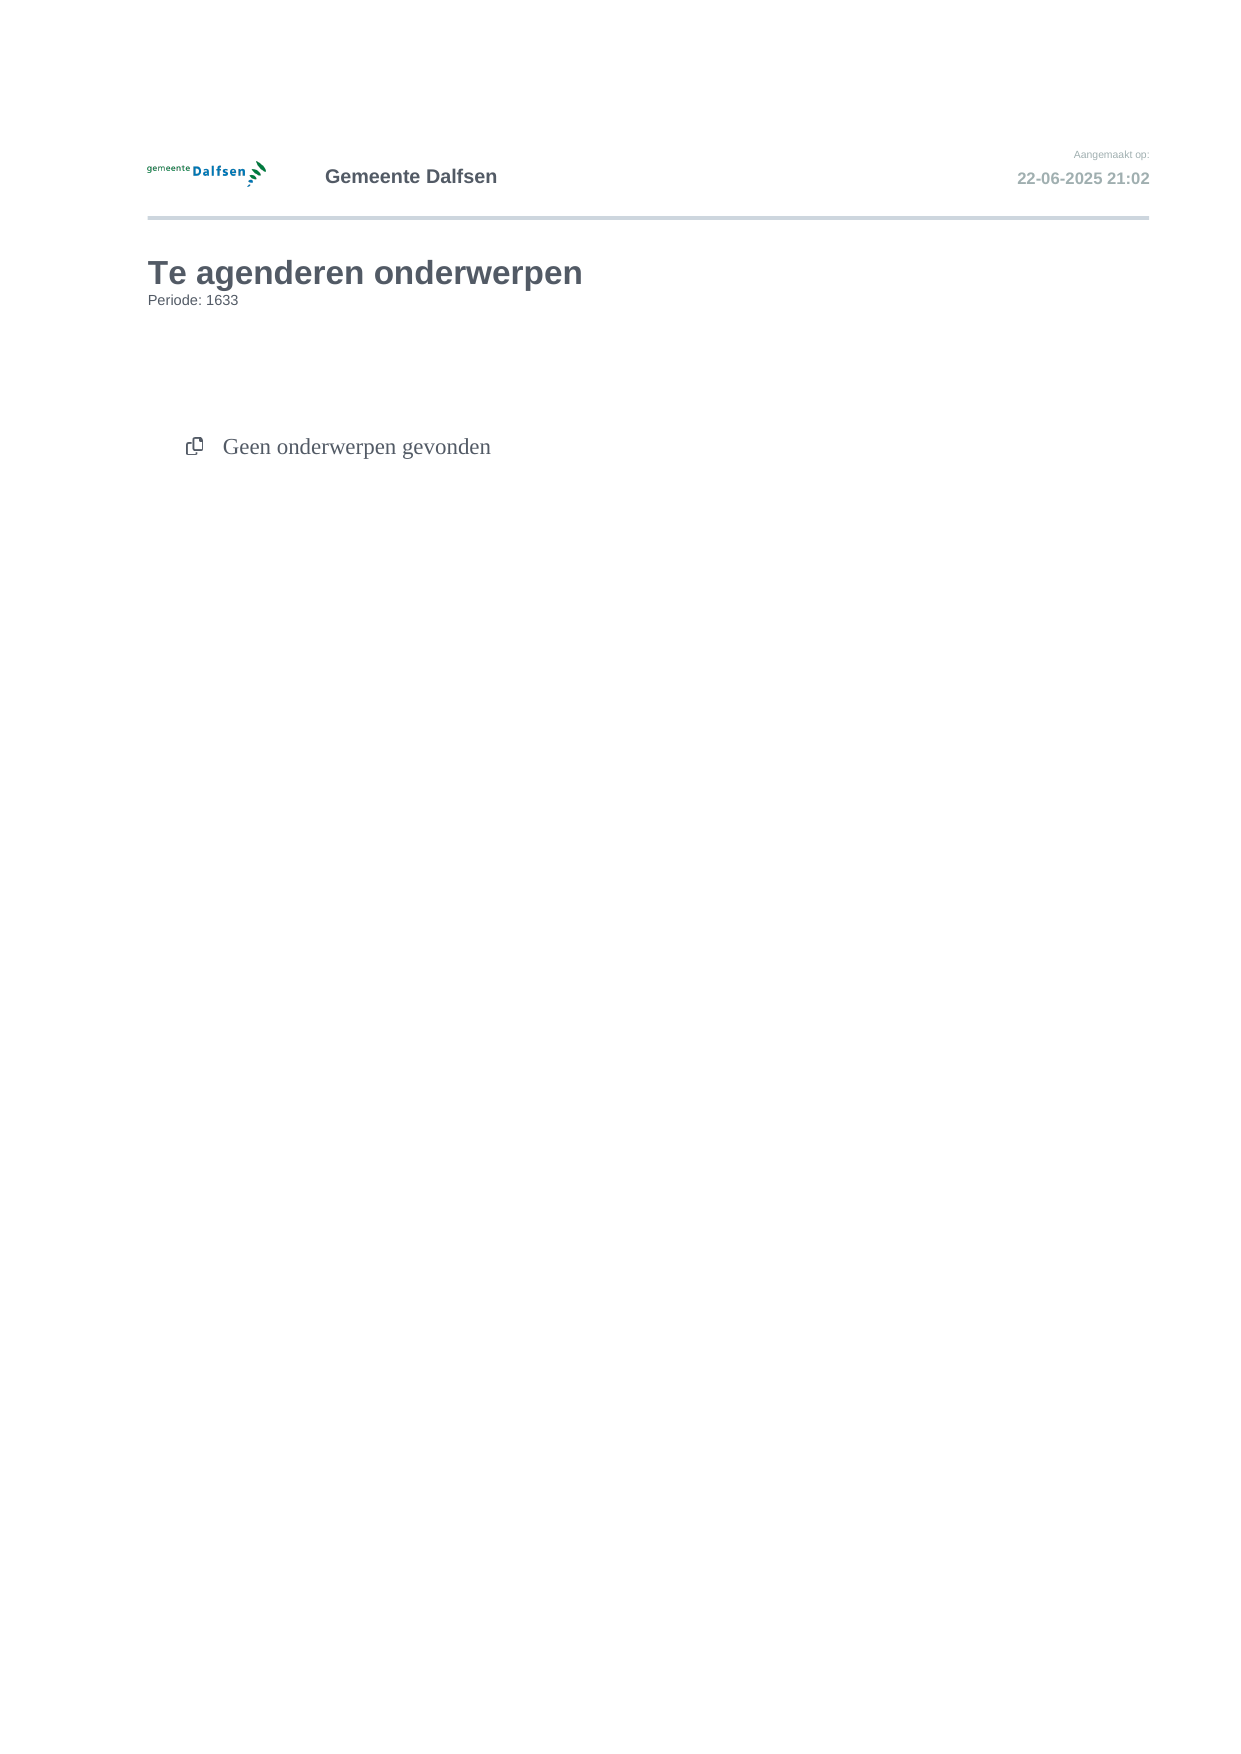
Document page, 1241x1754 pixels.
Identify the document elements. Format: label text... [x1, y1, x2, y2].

table_header Te agenderen onderwerpen [148, 245, 727, 292]
list Geen onderwerpen gevonden [185, 433, 1093, 459]
picture [147, 216, 1150, 220]
picture [147, 161, 266, 187]
table_header [148, 148, 325, 188]
picture [186, 437, 203, 455]
table_cell 22-06-2025 21:02 [727, 161, 1149, 188]
table_header Gemeente Dalfsen [325, 148, 727, 188]
table_header Aangemaakt op: [727, 148, 1149, 161]
table_cell Periode: 1633 [148, 292, 727, 325]
